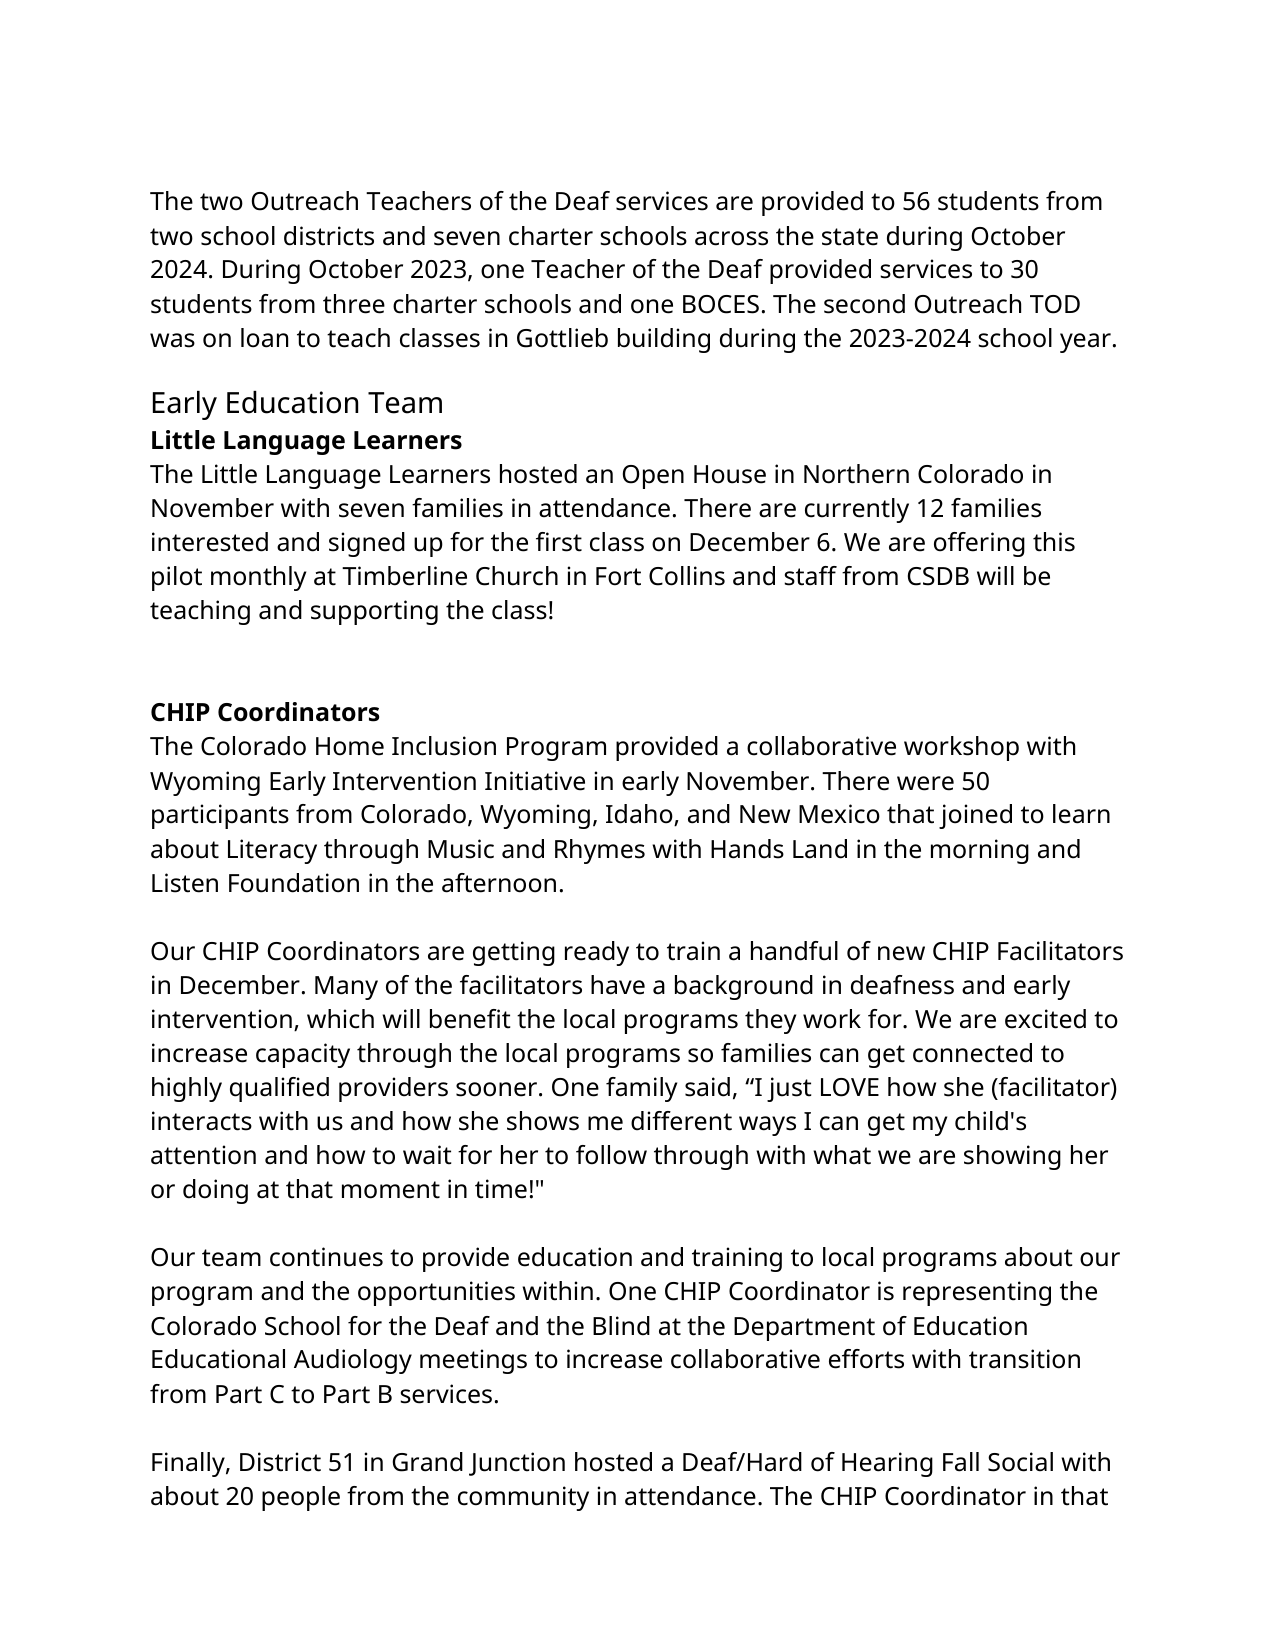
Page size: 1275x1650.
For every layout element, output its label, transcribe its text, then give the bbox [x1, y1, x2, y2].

text The Colorado Home Inclusion Program provided a collaborative workshop with Wyoming Early Intervention Initiative in early November. There were 50 participants from Colorado, Wyoming, Idaho, and New Mexico that joined to learn about Literacy through Music and Rhymes with Hands Land in the morning and Listen Foundation in the afternoon. [150, 729, 1125, 899]
text The two Outreach Teachers of the Deaf services are provided to 56 students from two school districts and seven charter schools across the state during October 2024. During October 2023, one Teacher of the Deaf provided services to 30 students from three charter schools and one BOCES. The second Outreach TOD was on loan to teach classes in Gottlieb building during the 2023-2024 school year. [150, 184, 1125, 354]
text Little Language Learners [150, 422, 1125, 457]
text Our CHIP Coordinators are getting ready to train a handful of new CHIP Facilitators in December. Many of the facilitators have a background in deafness and early intervention, which will benefit the local programs they work for. We are excited to increase capacity through the local programs so families can get connected to highly qualified providers sooner. One family said, “I just LOVE how she (facilitator) interacts with us and how she shows me different ways I can get my child's attention and how to wait for her to follow through with what we are showing her or doing at that moment in time!" [150, 933, 1125, 1206]
text Our team continues to provide education and training to local programs about our program and the opportunities within. One CHIP Coordinator is representing the Colorado School for the Deaf and the Blind at the Department of Education Educational Audiology meetings to increase collaborative efforts with transition from Part C to Part B services. [150, 1240, 1125, 1410]
subtitle Early Education Team [150, 383, 1125, 422]
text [150, 1444, 1125, 1512]
text The Little Language Learners hosted an Open House in Northern Colorado in November with seven families in attendance. There are currently 12 families interested and signed up for the first class on December 6. We are offering this pilot monthly at Timberline Church in Fort Collins and staff from CSDB will be teaching and supporting the class! [150, 457, 1125, 627]
text CHIP Coordinators [150, 695, 1125, 729]
